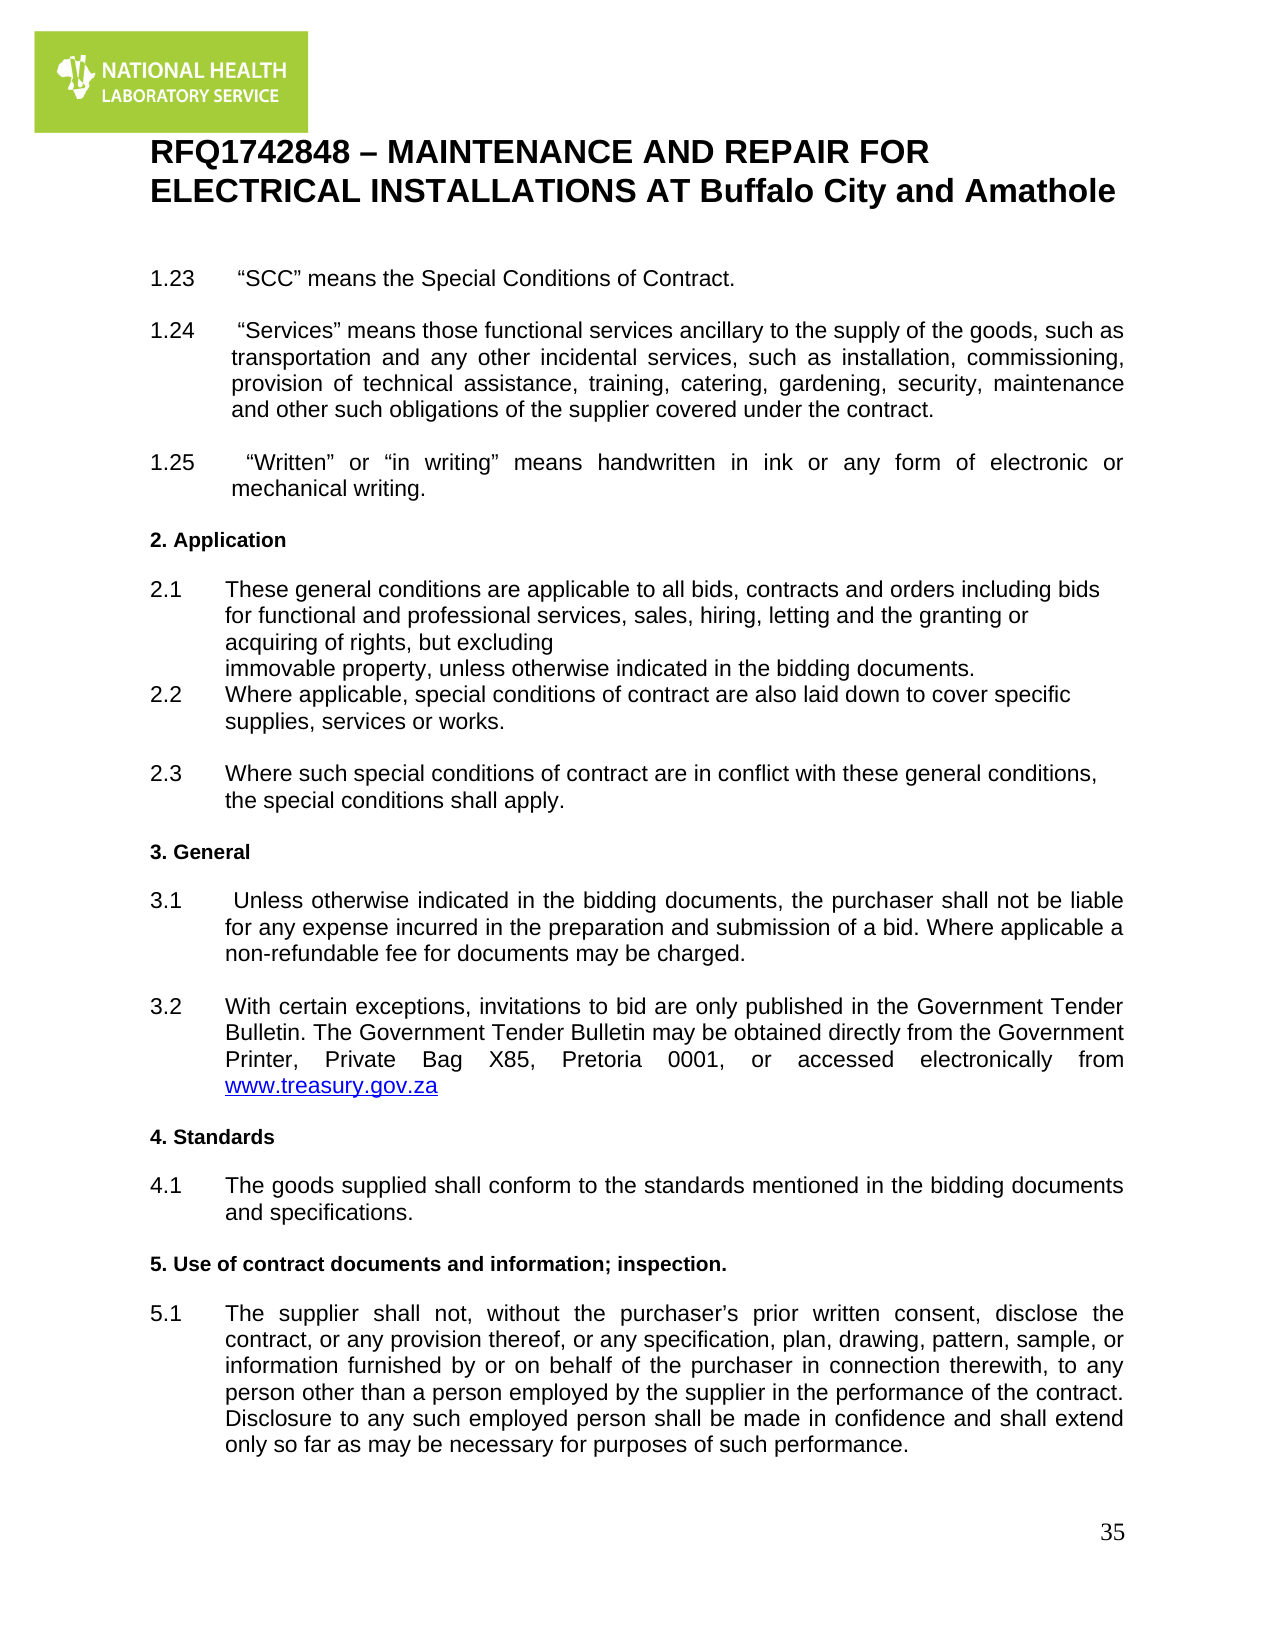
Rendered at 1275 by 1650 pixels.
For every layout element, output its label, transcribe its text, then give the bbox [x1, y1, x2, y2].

text 4.1 The goods supplied shall conform to the standards mentioned in the bidding documents and specifications. [150, 1172, 1125, 1225]
text 3.2 With certain exceptions, invitations to bid are only published in the Government Tender Bulletin. The Government Tender Bulletin may be obtained directly from the Government Printer, Private Bag X85, Pretoria 0001, or accessed electronically from www.treasury.gov.za [150, 993, 1125, 1098]
text 3.1 Unless otherwise indicated in the bidding documents, the purchaser shall not be liable for any expense incurred in the preparation and submission of a bid. Where applicable a non-refundable fee for documents may be charged. [150, 887, 1125, 966]
text 5. Use of contract documents and information; inspection. [150, 1252, 1125, 1276]
list “SCC” means the Special Conditions of Contract. [150, 264, 1125, 291]
text 2.1 These general conditions are applicable to all bids, contracts and orders including bids for functional and professional services, sales, hiring, letting and the granting or acquiring of rights, but excluding [150, 576, 1125, 655]
text 5.1 The supplier shall not, without the purchaser’s prior written consent, disclose the contract, or any provision thereof, or any specification, plan, drawing, pattern, sample, or information furnished by or on behalf of the purchaser in connection therewith, to any person other than a person employed by the supplier in the performance of the contract. Disclosure to any such employed person shall be made in confidence and shall extend only so far as may be necessary for purposes of such performance. [150, 1299, 1125, 1458]
text 4. Standards [150, 1124, 1125, 1148]
list “Services” means those functional services ancillary to the supply of the goods, such as transportation and any other incidental services, such as installation, commissioning, provision of technical assistance, training, catering, gardening, security, maintenance and other such obligations of the supplier covered under the contract. [150, 317, 1125, 423]
text 3. General [150, 839, 1125, 863]
text 2.3 Where such special conditions of contract are in conflict with these general conditions, the special conditions shall apply. [150, 760, 1125, 813]
text 2.2 Where applicable, special conditions of contract are also laid down to cover specific supplies, services or works. [150, 681, 1125, 734]
picture [34, 31, 309, 133]
list “Written” or “in writing” means handwritten in ink or any form of electronic or mechanical writing. [150, 449, 1125, 502]
text 2. Application [150, 528, 1125, 552]
text immovable property, unless otherwise indicated in the bidding documents. [150, 655, 1125, 681]
